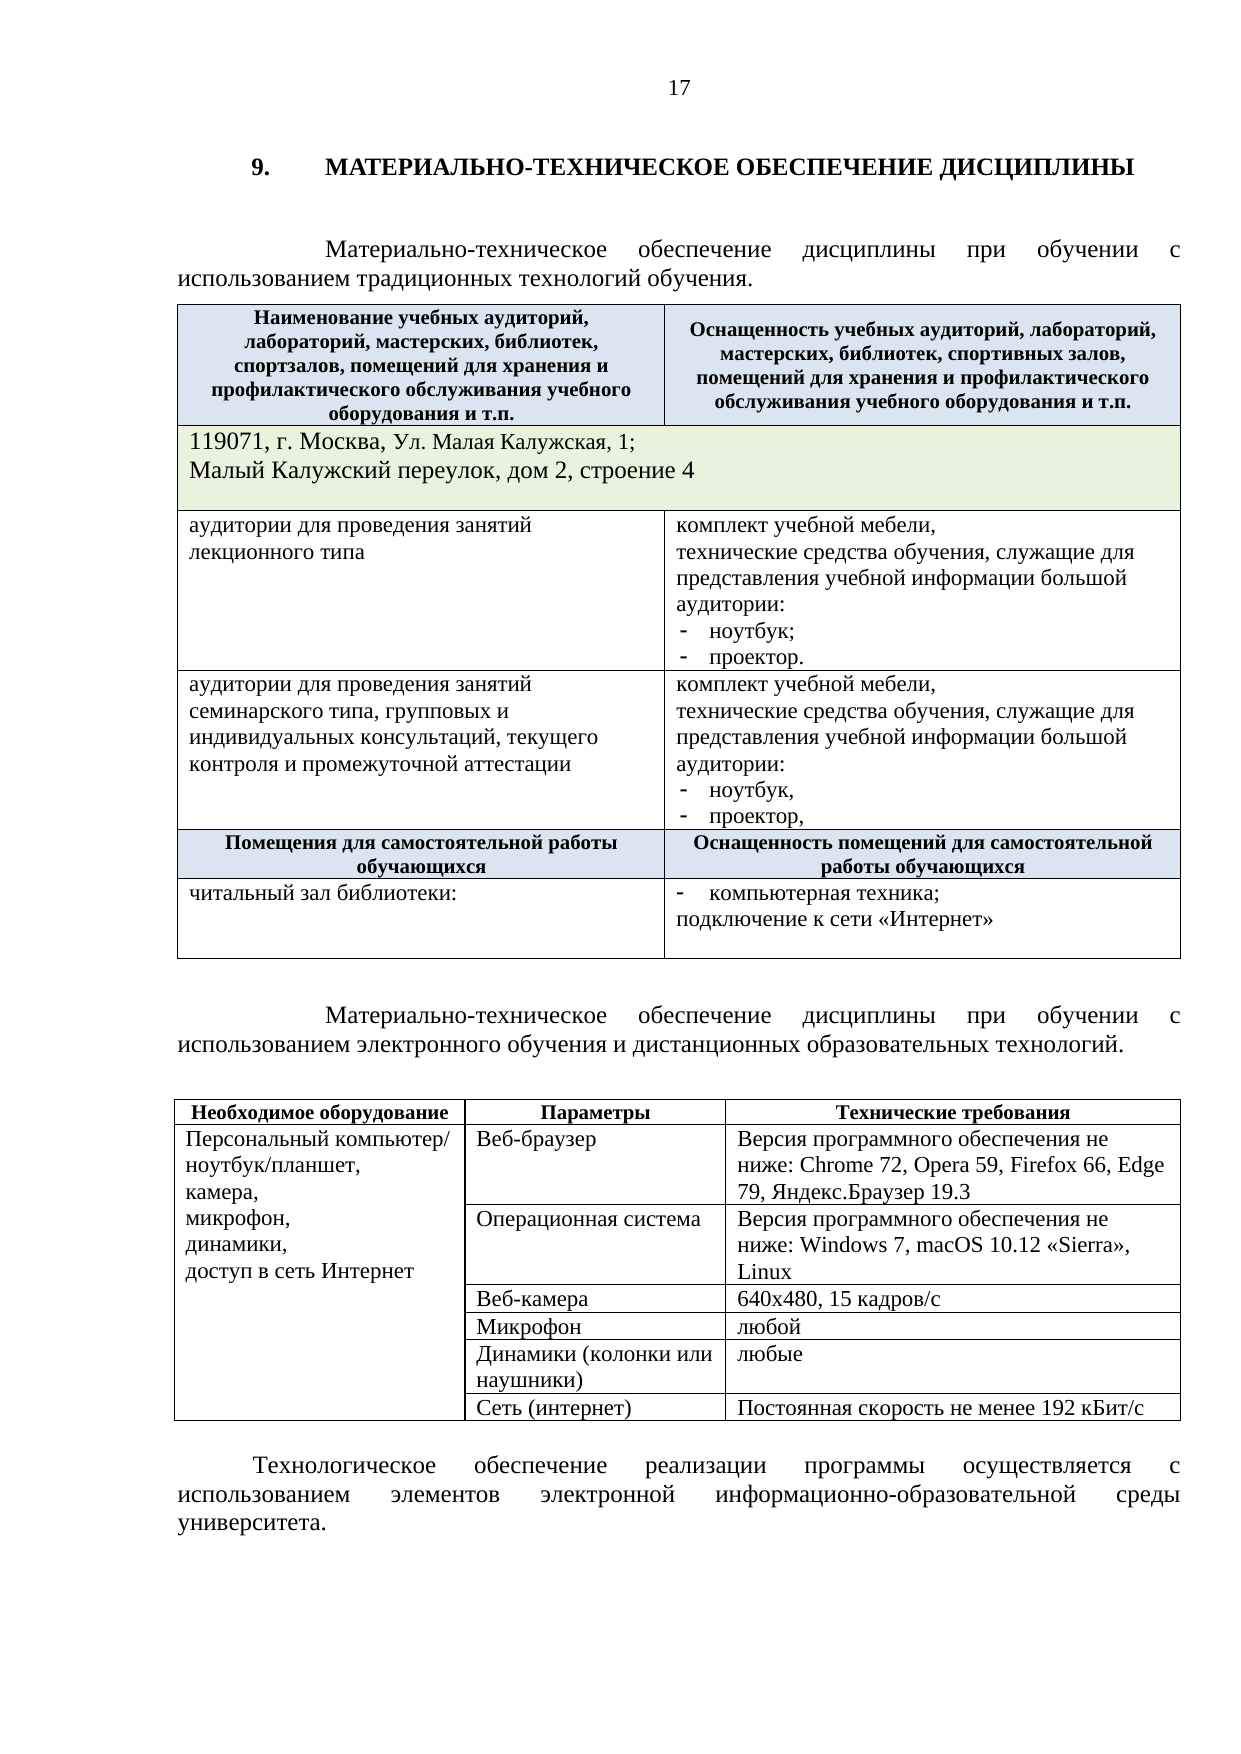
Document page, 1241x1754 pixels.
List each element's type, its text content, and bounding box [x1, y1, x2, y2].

table_cell читальный зал библиотеки: [178, 879, 664, 958]
list Материально-техническое обеспечение дисциплины при обучении с использованием традиционных технологий обучения. [177, 234, 1181, 292]
list Технологическое обеспечение реализации программы осуществляется с использованием элементов электронной информационно-образовательной среды университета. [177, 1450, 1181, 1536]
table_cell 119071, г. Москва, Ул. Малая Калужская, 1; Малый Калужский переулок, дом 2, строение 4 [178, 426, 1180, 510]
table_cell Помещения для самостоятельной работы обучающихся [178, 830, 664, 878]
table_cell 640х480, 15 кадров/с [726, 1285, 1180, 1312]
table_cell Сеть (интернет) [466, 1394, 725, 1420]
list Материально-техническое обеспечение дисциплины при обучении с использованием электронного обучения и дистанционных образовательных технологий. [177, 1000, 1181, 1058]
table_cell Оснащенность помещений для самостоятельной работы обучающихся [665, 830, 1180, 878]
table_cell любой [726, 1313, 1180, 1339]
table_cell Версия программного обеспечения не ниже: Windows 7, macOS 10.12 «Sierra», Linux [726, 1205, 1180, 1284]
table_cell Динамики (колонки или наушники) [466, 1340, 725, 1393]
table_cell любые [726, 1340, 1180, 1393]
table_header Оснащенность учебных аудиторий, лабораторий, мастерских, библиотек, спортивных залов, помещений для хранения и профилактического обслуживания учебного оборудования и т.п. [665, 305, 1180, 425]
table_cell аудитории для проведения занятий семинарского типа, групповых и индивидуальных консультаций, текущего контроля и промежуточной аттестации [178, 671, 664, 829]
subtitle МАТЕРИАЛЬНО-ТЕХНИЧЕСКОЕ ОБЕСПЕЧЕНИЕ ДИСЦИПЛИНЫ [251, 152, 1181, 180]
table_header Технические требования [726, 1100, 1180, 1124]
table_cell Версия программного обеспечения не ниже: Chrome 72, Opera 59, Firefox 66, Edge 79, Яндекс.Браузер 19.3 [726, 1125, 1180, 1204]
table_cell аудитории для проведения занятий лекционного типа [178, 511, 664, 669]
table_header Необходимое оборудование [175, 1100, 464, 1124]
table_cell компьютерная техника; подключение к сети «Интернет» [665, 879, 1180, 958]
table_cell Веб-браузер [466, 1125, 725, 1204]
table_cell Персональный компьютер/ ноутбук/планшет, камера, микрофон, динамики, доступ в сеть Интернет [175, 1125, 464, 1420]
table_cell комплект учебной мебели, технические средства обучения, служащие для представления учебной информации большой аудитории: ноутбук, проектор, [665, 671, 1180, 829]
table_cell комплект учебной мебели, технические средства обучения, служащие для представления учебной информации большой аудитории: ноутбук; проектор. [665, 511, 1180, 669]
table_header Параметры [466, 1100, 725, 1124]
table_header Наименование учебных аудиторий, лабораторий, мастерских, библиотек, спортзалов, помещений для хранения и профилактического обслуживания учебного оборудования и т.п. [178, 305, 664, 425]
table_cell Веб-камера [466, 1285, 725, 1312]
table_cell Операционная система [466, 1205, 725, 1284]
table_cell Постоянная скорость не менее 192 кБит/с [726, 1394, 1180, 1420]
table_cell Микрофон [466, 1313, 725, 1339]
